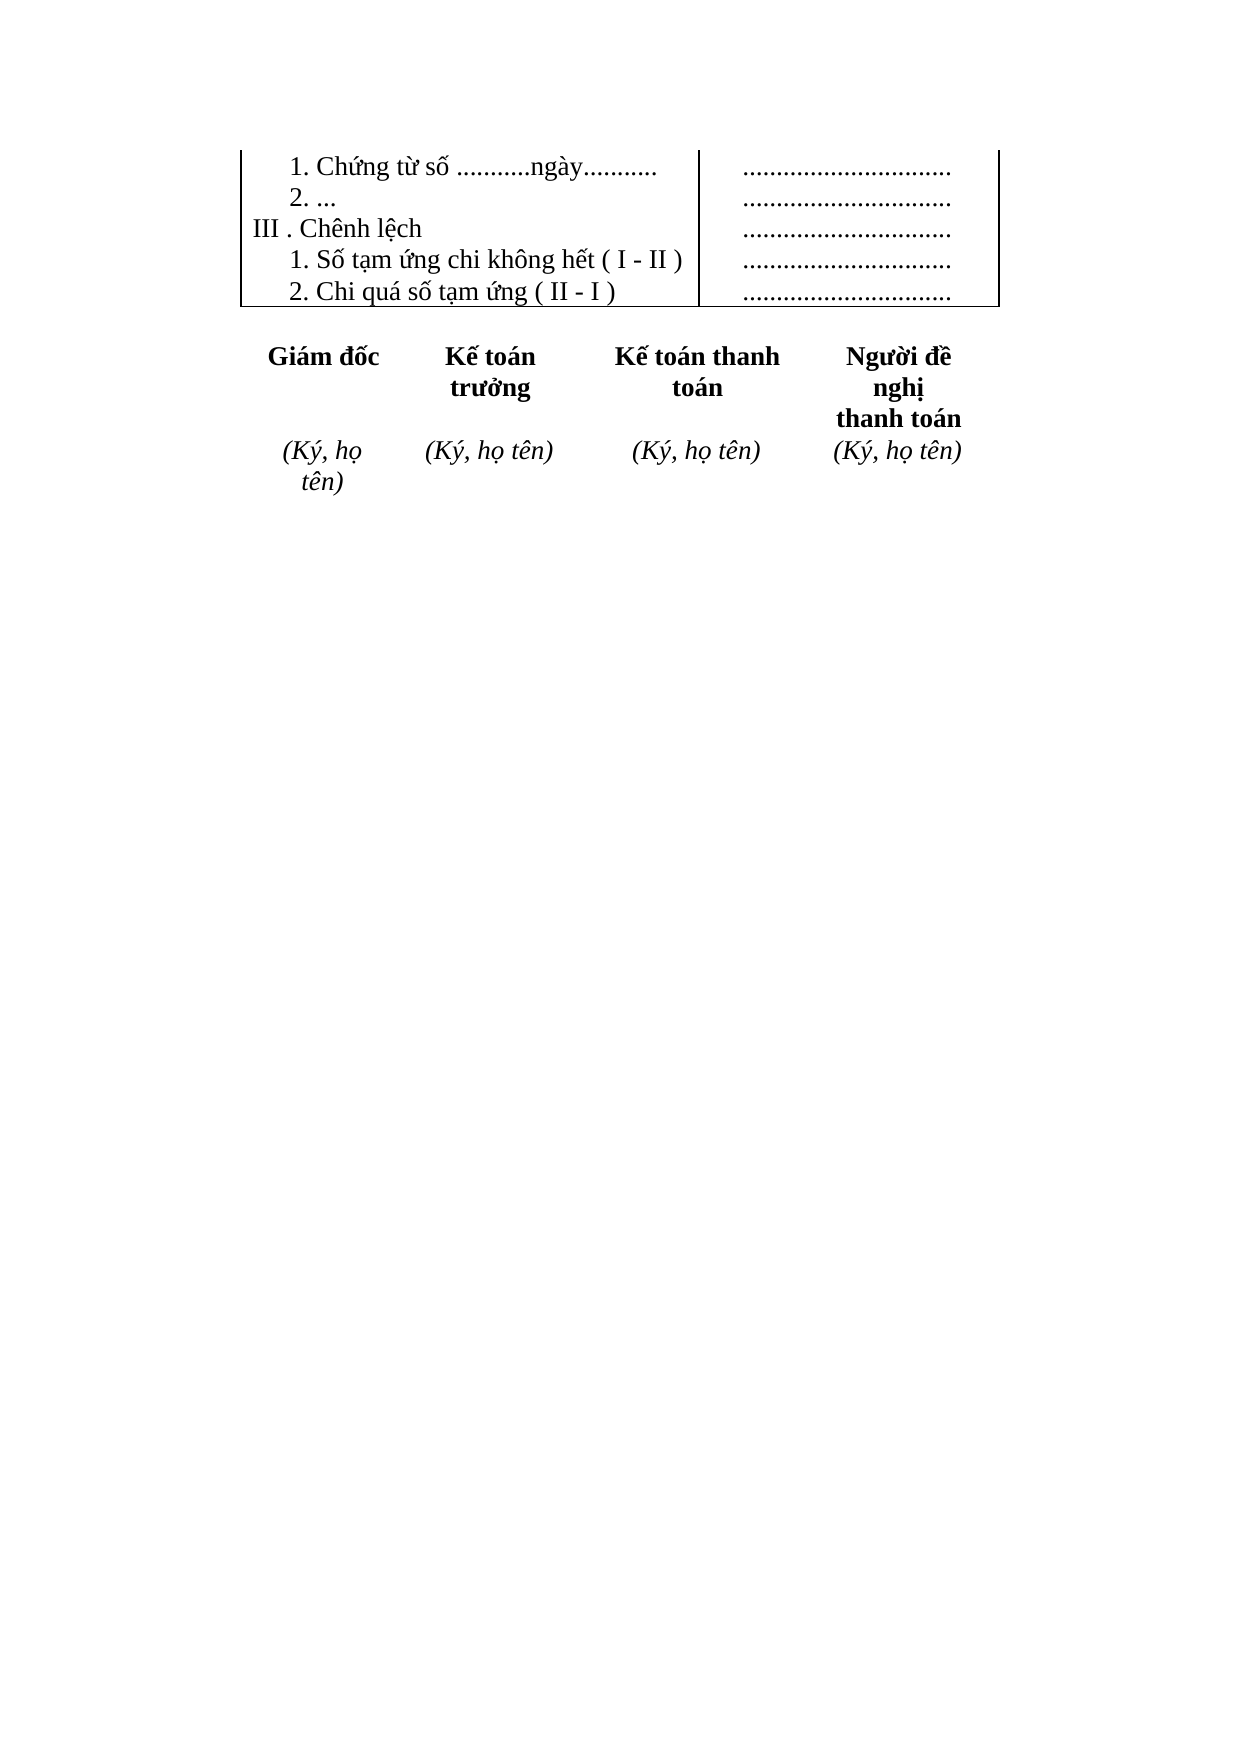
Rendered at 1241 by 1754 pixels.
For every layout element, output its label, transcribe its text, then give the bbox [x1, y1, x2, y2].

table_header Kế toán trưởng [395, 340, 586, 434]
table_cell ............................... [700, 212, 998, 243]
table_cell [700, 150, 998, 181]
table_cell ............................... [700, 275, 998, 306]
table_cell 2. ... [242, 181, 698, 212]
table_cell (Ký, họ tên) [252, 434, 395, 496]
table_header Người đề nghị thanh toán [809, 340, 988, 434]
table_cell (Ký, họ tên) [586, 434, 809, 496]
table_cell ............................... [700, 244, 998, 274]
table_cell 2. Chi quá số tạm ứng ( II - I ) [242, 275, 698, 306]
table_cell ............................... [700, 181, 998, 212]
table_cell 1. Chứng từ số ...........ngày........... [242, 150, 698, 181]
table_header Kế toán thanh toán [586, 340, 809, 434]
table_cell (Ký, họ tên) [809, 434, 988, 496]
table_cell III . Chênh lệch [242, 212, 698, 243]
table_header Giám đốc [252, 340, 395, 434]
table_cell (Ký, họ tên) [395, 434, 586, 496]
table_cell 1. Số tạm ứng chi không hết ( I - II ) [242, 244, 698, 274]
